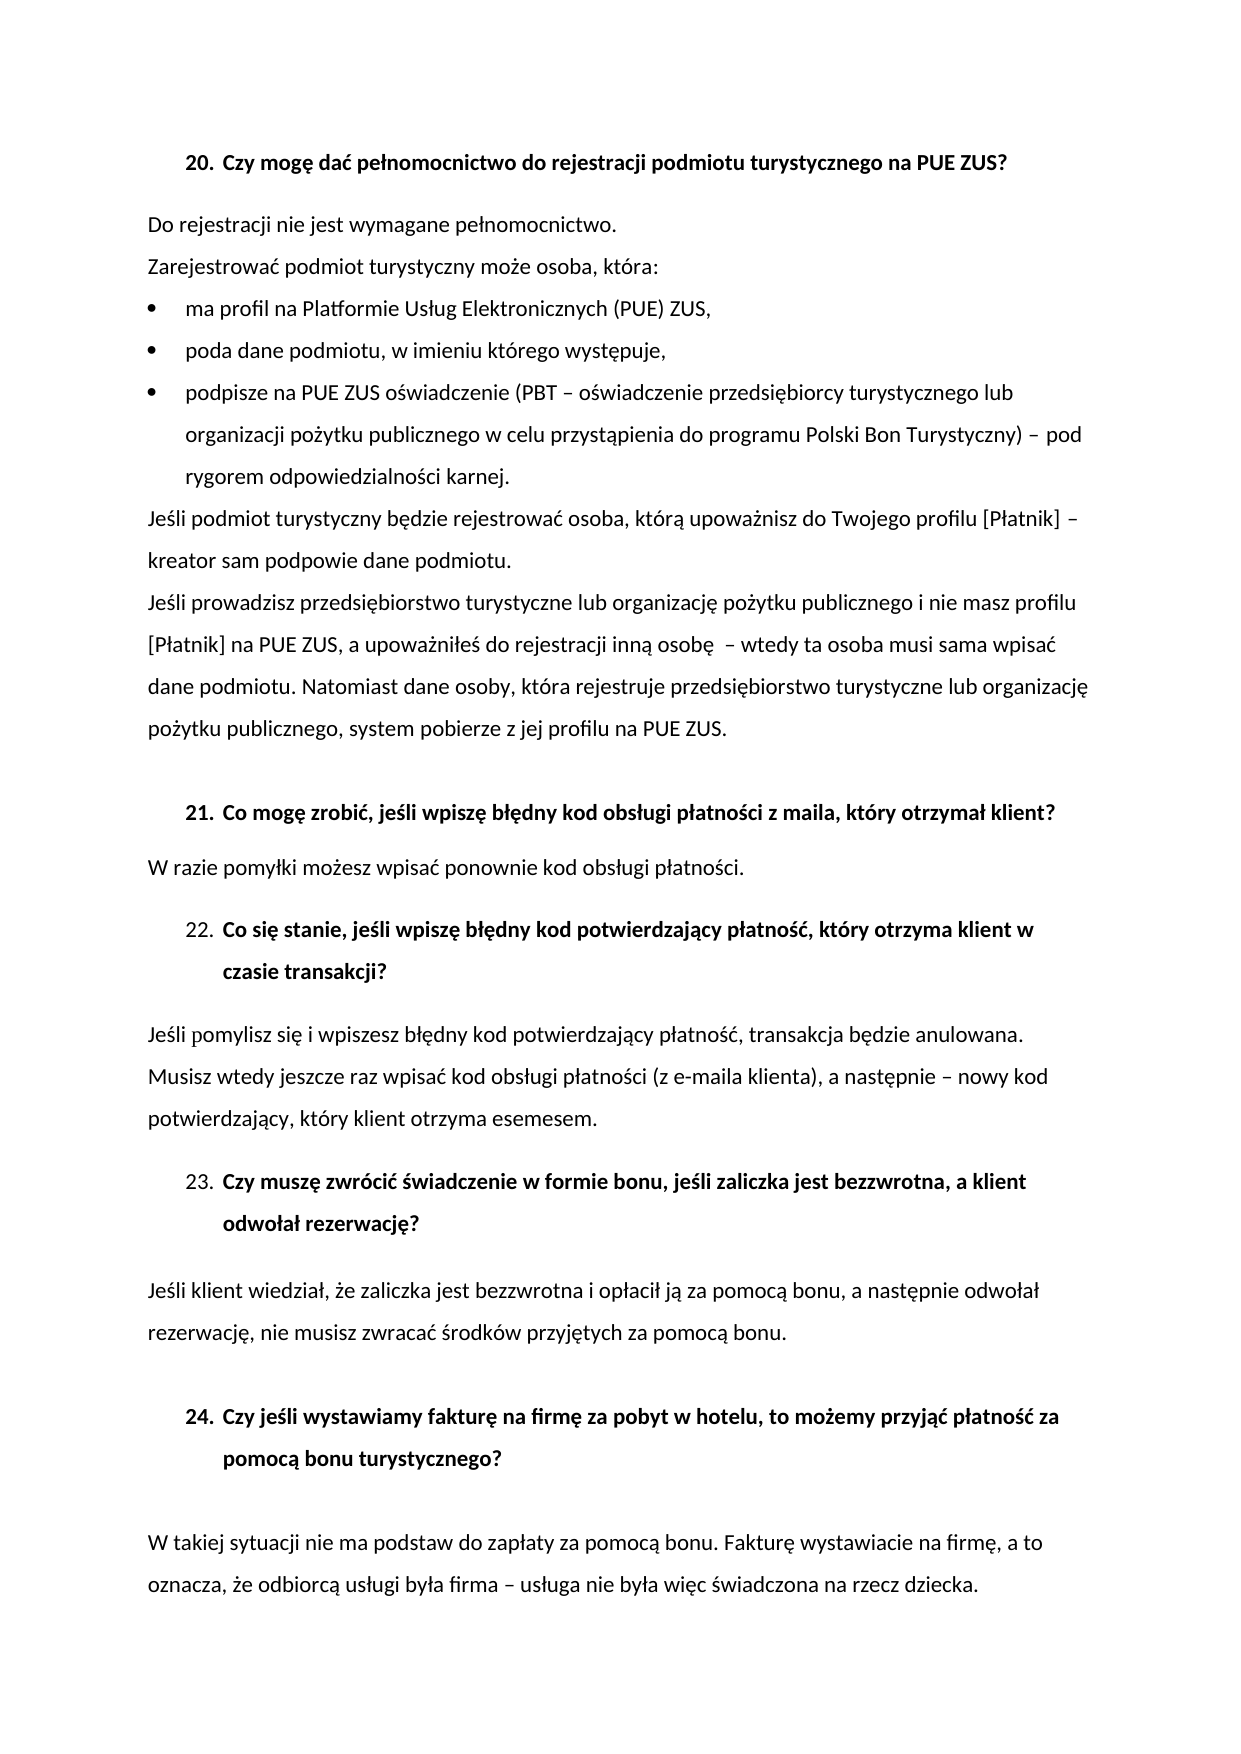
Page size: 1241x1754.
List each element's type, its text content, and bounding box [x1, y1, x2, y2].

list Co mogę zrobić, jeśli wpiszę błędny kod obsługi płatności z maila, który otrzymał klient? [185, 798, 1093, 826]
text W razie pomyłki możesz wpisać ponownie kod obsługi płatności. [148, 853, 1093, 881]
text Do rejestracji nie jest wymagane pełnomocnictwo. Zarejestrować podmiot turystyczny może osoba, która: [148, 210, 1093, 280]
list Czy mogę dać pełnomocnictwo do rejestracji podmiotu turystycznego na PUE ZUS? [185, 148, 1093, 176]
list podpisze na PUE ZUS oświadczenie (PBT – oświadczenie przedsiębiorcy turystycznego lub organizacji pożytku publicznego w celu przystąpienia do programu Polski Bon Turystyczny) – pod rygorem odpowiedzialności karnej. [148, 378, 1093, 490]
list Co się stanie, jeśli wpiszę błędny kod potwierdzający płatność, który otrzyma klient w czasie transakcji? [185, 915, 1093, 985]
text Jeśli klient wiedział, że zaliczka jest bezzwrotna i opłacił ją za pomocą bonu, a następnie odwołał rezerwację, nie musisz zwracać środków przyjętych za pomocą bonu. [148, 1276, 1093, 1388]
list Czy jeśli wystawiamy fakturę na firmę za pobyt w hotelu, to możemy przyjąć płatność za pomocą bonu turystycznego? [185, 1402, 1093, 1472]
text Jeśli pomylisz się i wpiszesz błędny kod potwierdzający płatność, transakcja będzie anulowana. Musisz wtedy jeszcze raz wpisać kod obsługi płatności (z e-maila klienta), a następnie – nowy kod potwierdzający, który klient otrzyma esemesem. [148, 1020, 1093, 1132]
text Jeśli prowadzisz przedsiębiorstwo turystyczne lub organizację pożytku publicznego i nie masz profilu [Płatnik] na PUE ZUS, a upoważniłeś do rejestracji inną osobę – wtedy ta osoba musi sama wpisać dane podmiotu. Natomiast dane osoby, która rejestruje przedsiębiorstwo turystyczne lub organizację pożytku publicznego, system pobierze z jej profilu na PUE ZUS. [148, 588, 1093, 742]
list ma profil na Platformie Usług Elektronicznych (PUE) ZUS, [148, 294, 1093, 322]
list Czy muszę zwrócić świadczenie w formie bonu, jeśli zaliczka jest bezzwrotna, a klient odwołał rezerwację? [185, 1167, 1093, 1237]
list poda dane podmiotu, w imieniu którego występuje, [148, 336, 1093, 364]
text W takiej sytuacji nie ma podstaw do zapłaty za pomocą bonu. Fakturę wystawiacie na firmę, a to oznacza, że odbiorcą usługi była firma – usługa nie była więc świadczona na rzecz dziecka. [148, 1528, 1093, 1598]
text Jeśli podmiot turystyczny będzie rejestrować osoba, którą upoważnisz do Twojego profilu [Płatnik] – kreator sam podpowie dane podmiotu. [148, 504, 1093, 574]
